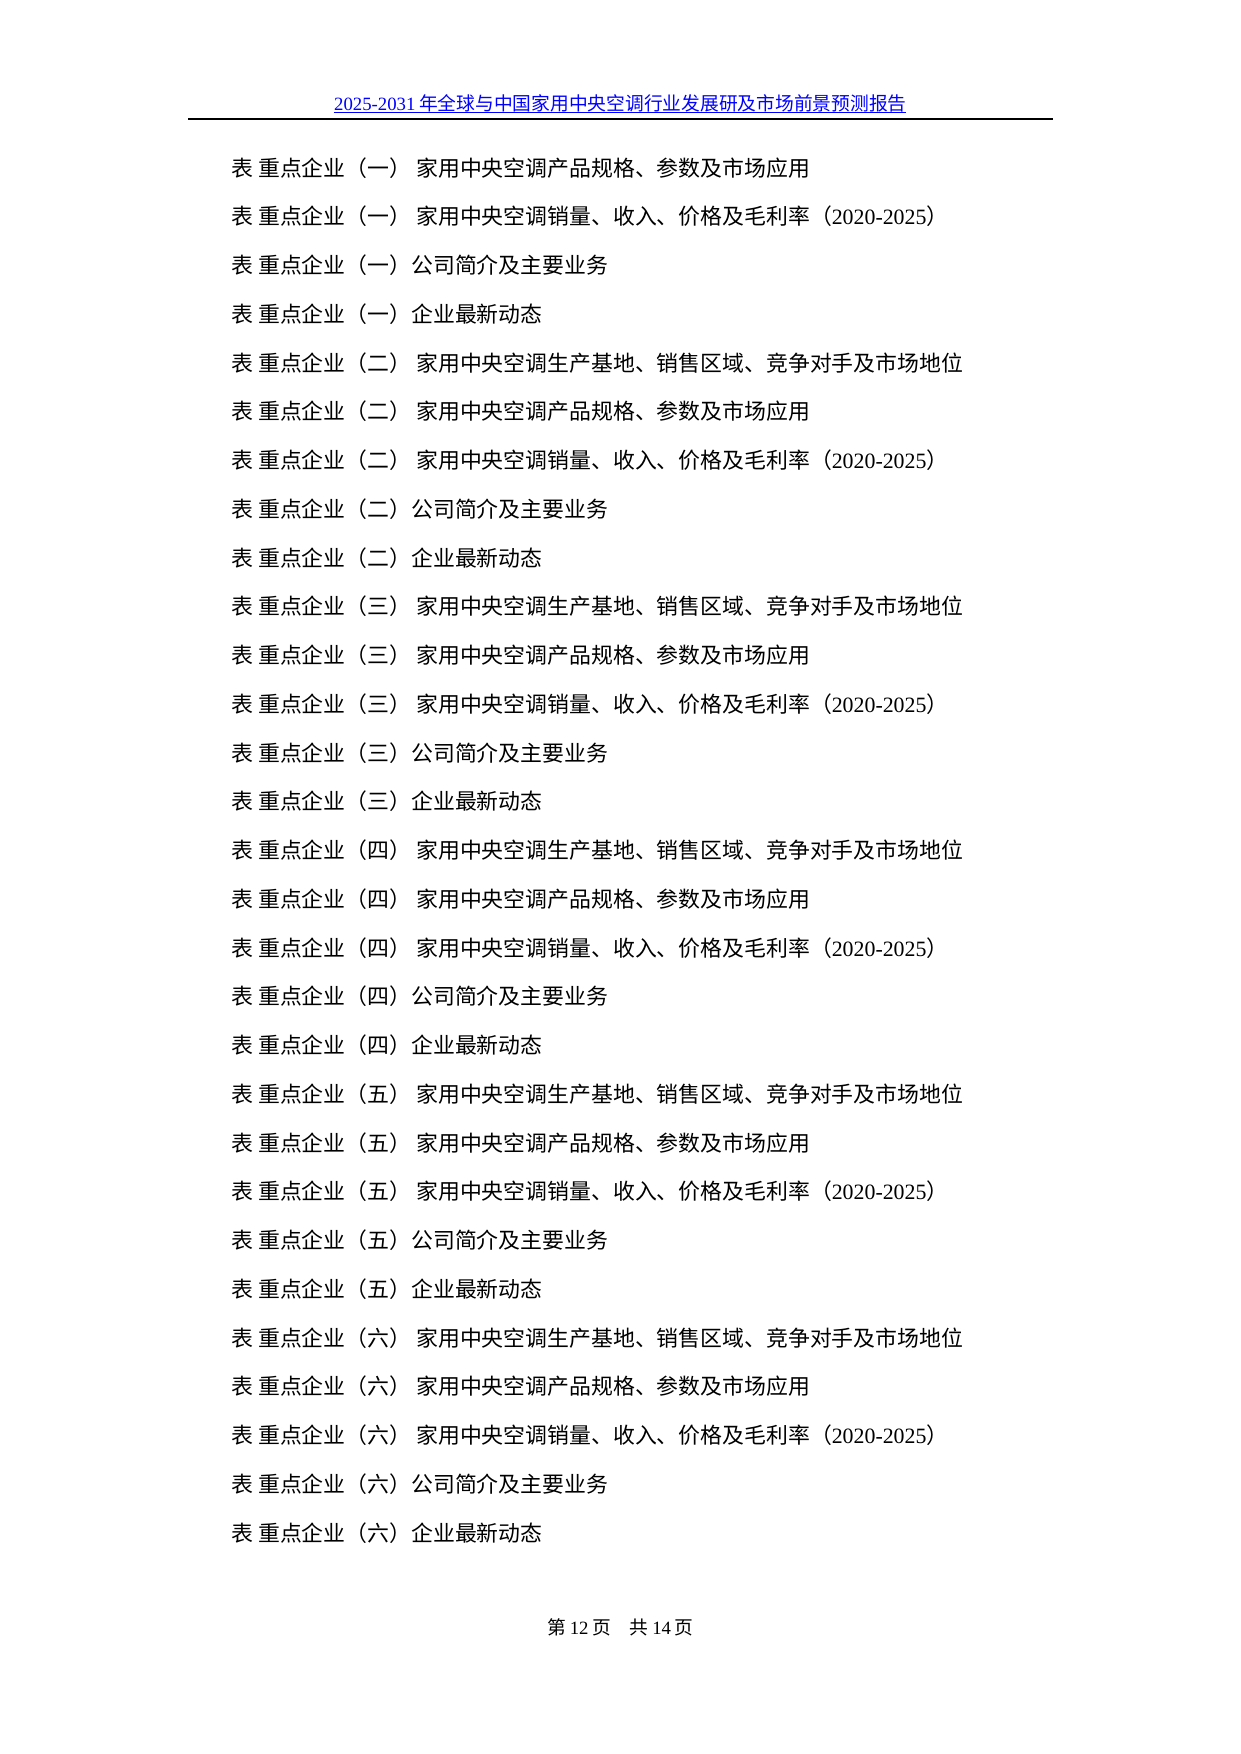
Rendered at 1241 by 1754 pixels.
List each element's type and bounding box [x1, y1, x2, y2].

text [187, 150, 1053, 1548]
